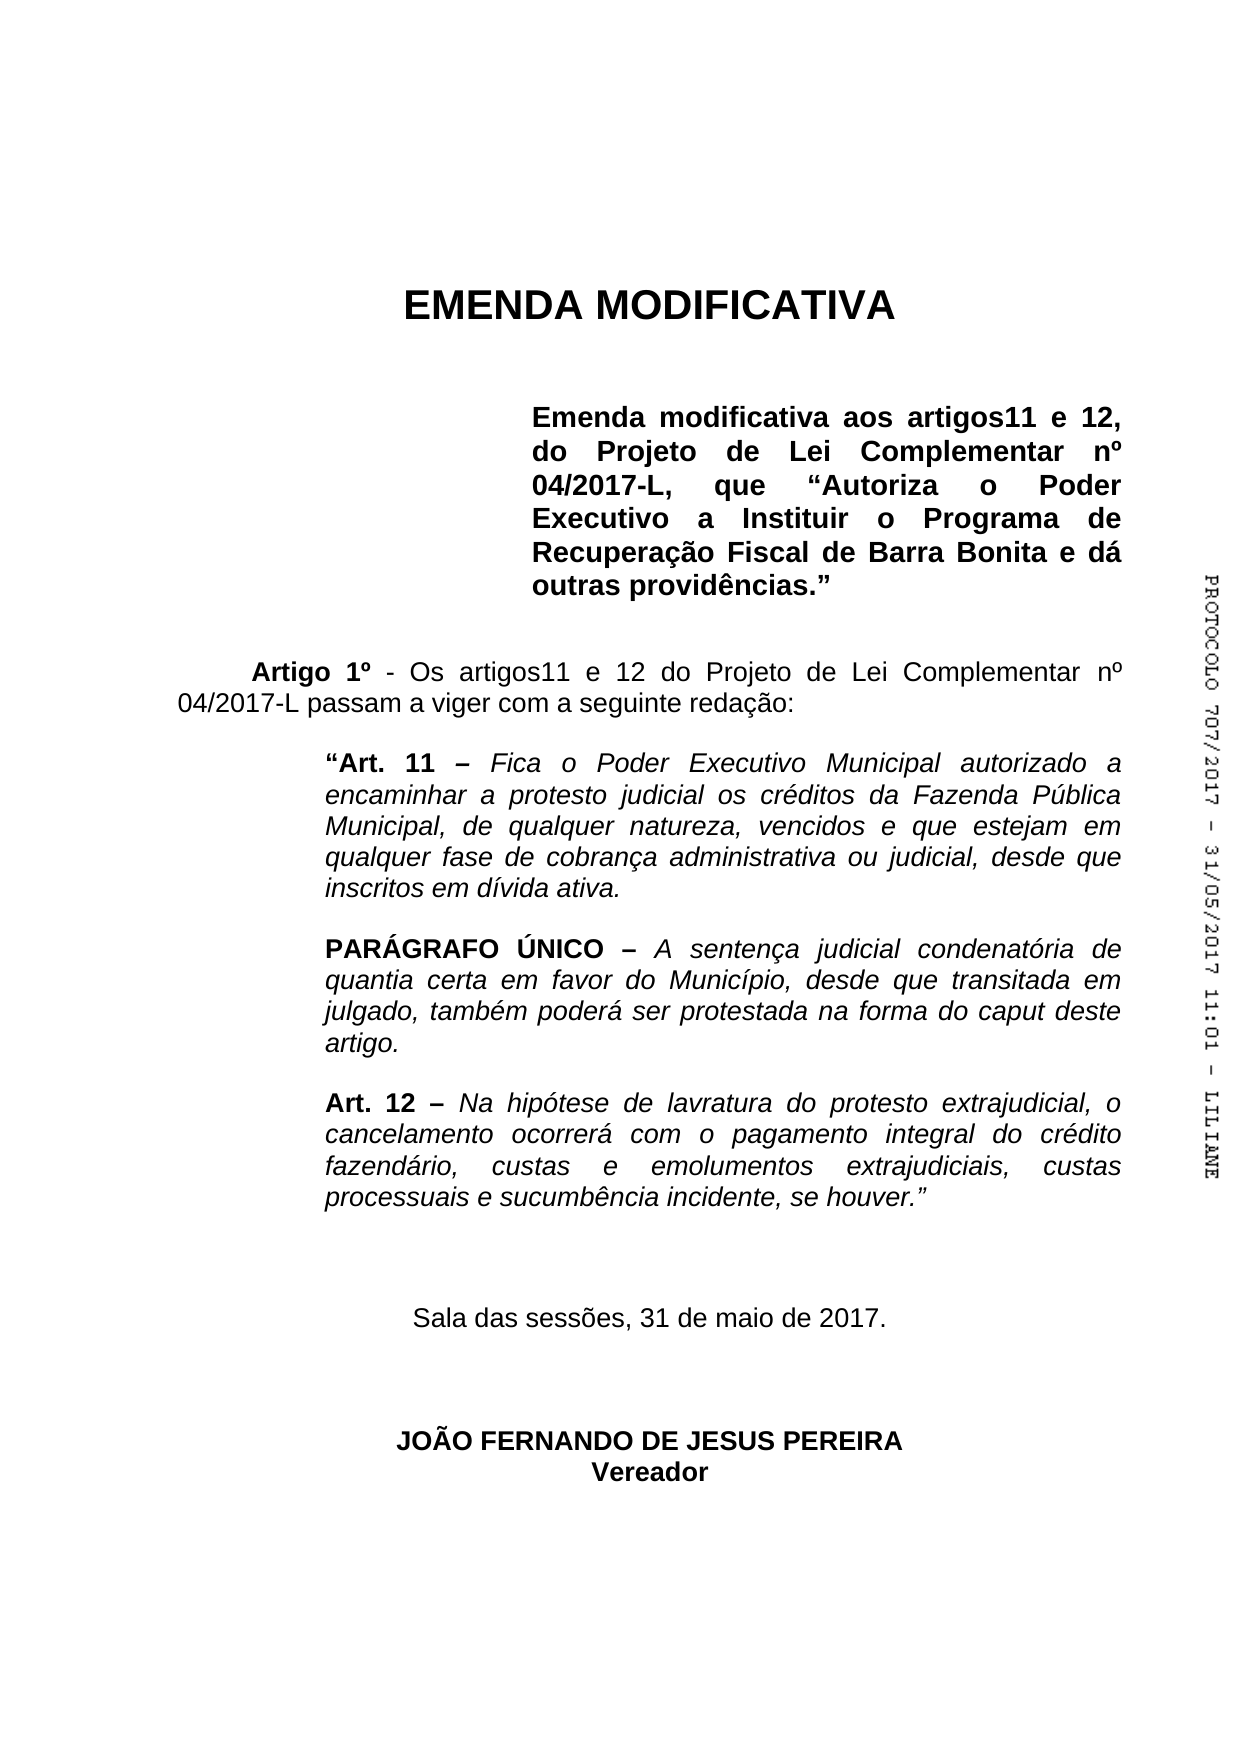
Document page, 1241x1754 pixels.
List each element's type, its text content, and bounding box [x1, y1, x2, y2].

text “Art. 11 – Fica o Poder Executivo Municipal autorizado a encaminhar a protesto judicial os créditos da Fazenda Pública Municipal, de qualquer natureza, vencidos e que estejam em qualquer fase de cobrança administrativa ou judicial, desde que inscritos em dívida ativa. [325, 747, 1122, 904]
text Sala das sessões, 31 de maio de 2017. [177, 1302, 1122, 1333]
text Art. 12 – Na hipótese de lavratura do protesto extrajudicial, o cancelamento ocorrerá com o pagamento integral do crédito fazendário, custas e emolumentos extrajudiciais, custas processuais e sucumbência incidente, se houver.” [325, 1087, 1122, 1212]
text Vereador [177, 1456, 1122, 1487]
picture [1177, 571, 1241, 1183]
text EMENDA MODIFICATIVA [177, 281, 1122, 328]
text PARÁGRAFO ÚNICO – A sentença judicial condenatória de quantia certa em favor do Município, desde que transitada em julgado, também poderá ser protestada na forma do caput deste artigo. [325, 933, 1122, 1058]
text Artigo 1º - Os artigos11 e 12 do Projeto de Lei Complementar nº 04/2017-L passam a viger com a seguinte redação: [177, 656, 1122, 718]
text Emenda modificativa aos artigos11 e 12, do Projeto de Lei Complementar nº 04/2017-L, que “Autoriza o Poder Executivo a Instituir o Programa de Recuperação Fiscal de Barra Bonita e dá outras providências.” [532, 401, 1122, 602]
text JOÃO FERNANDO DE JESUS PEREIRA [177, 1424, 1122, 1456]
